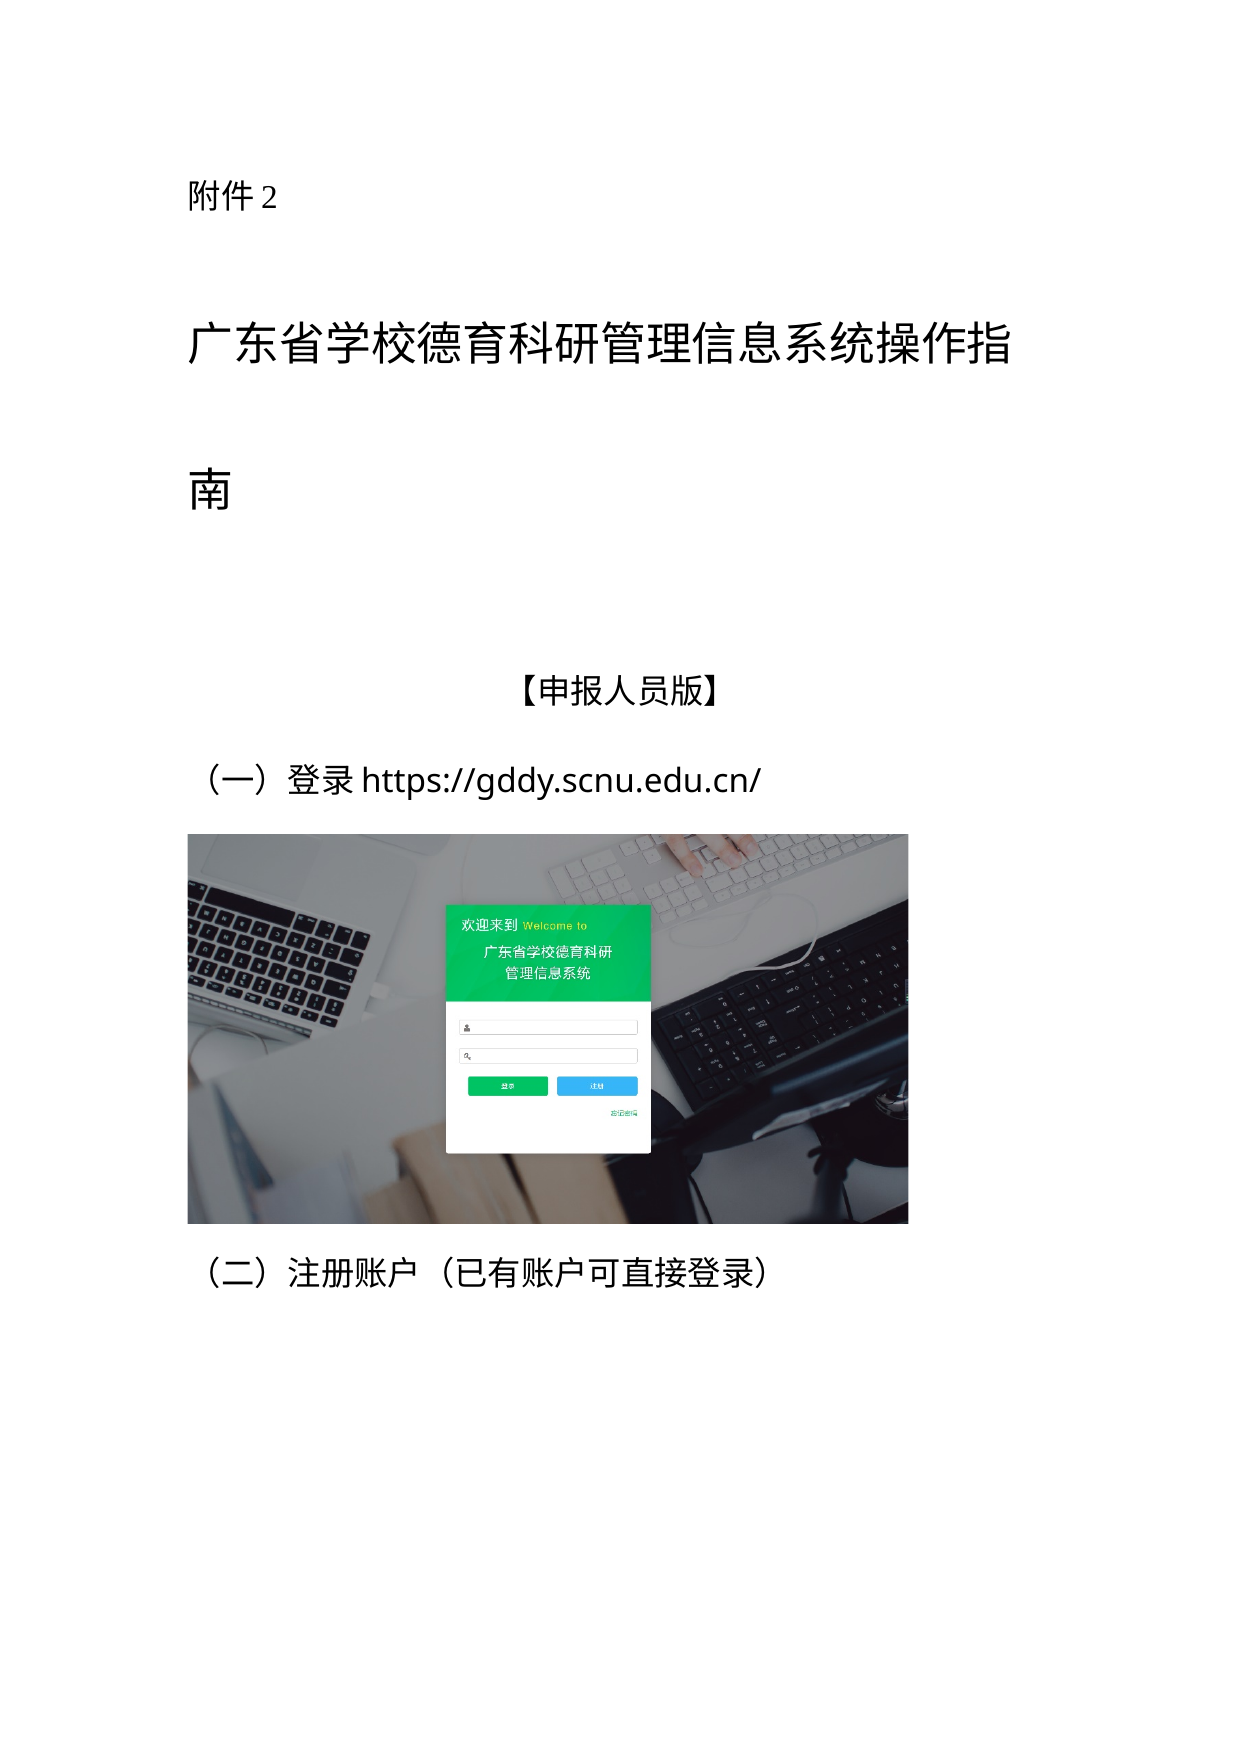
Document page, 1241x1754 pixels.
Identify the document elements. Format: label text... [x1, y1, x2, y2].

text （一）登录https://gddy.scnu.edu.cn/ [187, 746, 1053, 811]
text （二）注册账户（已有账户可直接登录） [187, 1238, 1053, 1303]
picture [187, 834, 909, 1224]
text 附件2 [187, 162, 1053, 227]
text 广东省学校德育科研管理信息系统操作指南 [187, 292, 1053, 536]
text 【申报人员版】 [187, 657, 1053, 722]
